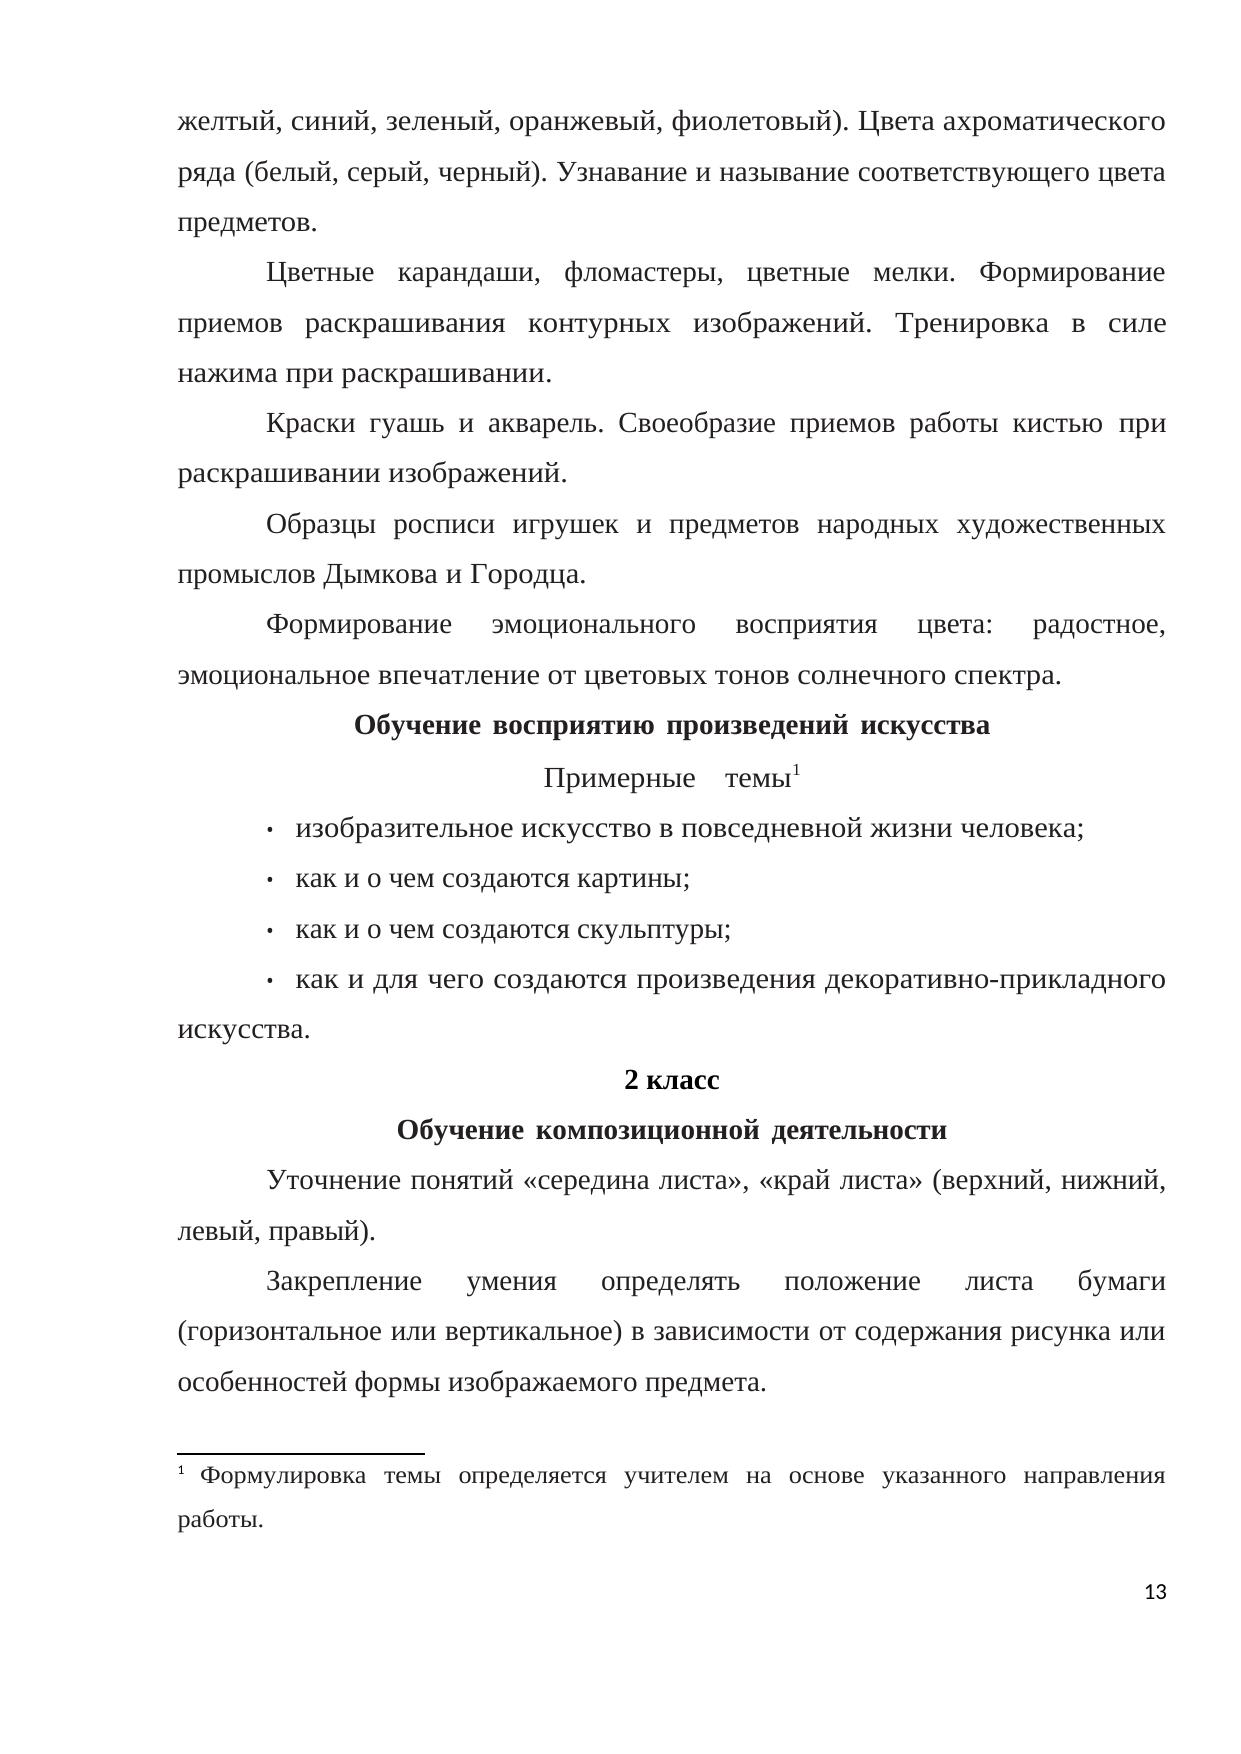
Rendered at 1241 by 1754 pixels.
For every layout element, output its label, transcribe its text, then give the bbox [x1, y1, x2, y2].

text Цветные карандаши, фломастеры, цветные мелки. Формирование приемов раскрашивания контурных изображений. Тренировка в силе нажима при раскрашивании. [177, 254, 1167, 388]
text Образцы росписи игрушек и предметов народных художественных промыслов Дымкова и Городца. [177, 506, 1167, 590]
list как и о чем создаются картины; [177, 861, 1167, 894]
text Формирование эмоционального восприятия цвета: радостное, эмоциональное впечатление от цветовых тонов солнечного спектра. [177, 607, 1167, 690]
text Уточнение понятий «середина листа», «край листа» (верхний, нижний, левый, правый). [177, 1162, 1167, 1246]
text Примерные темы [177, 760, 1167, 793]
text Закрепление умения определять положение листа бумаги (горизонтальное или вертикальное) в зависимости от содержания рисунка или особенностей формы изображаемого предмета. [177, 1263, 1167, 1397]
text 2 класс [177, 1062, 1167, 1095]
text Обучение восприятию произведений искусства [177, 707, 1167, 741]
text Обучение композиционной деятельности [177, 1112, 1167, 1146]
list как и о чем создаются скульптуры; [177, 911, 1167, 944]
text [177, 103, 1167, 238]
text Краски гуашь и акварель. Своеобразие приемов работы кистью при раскрашивании изображений. [177, 405, 1167, 489]
list изобразительное искусство в повседневной жизни человека; [177, 810, 1167, 844]
list как и для чего создаются произведения декоративно-прикладного искусства. [177, 961, 1167, 1045]
